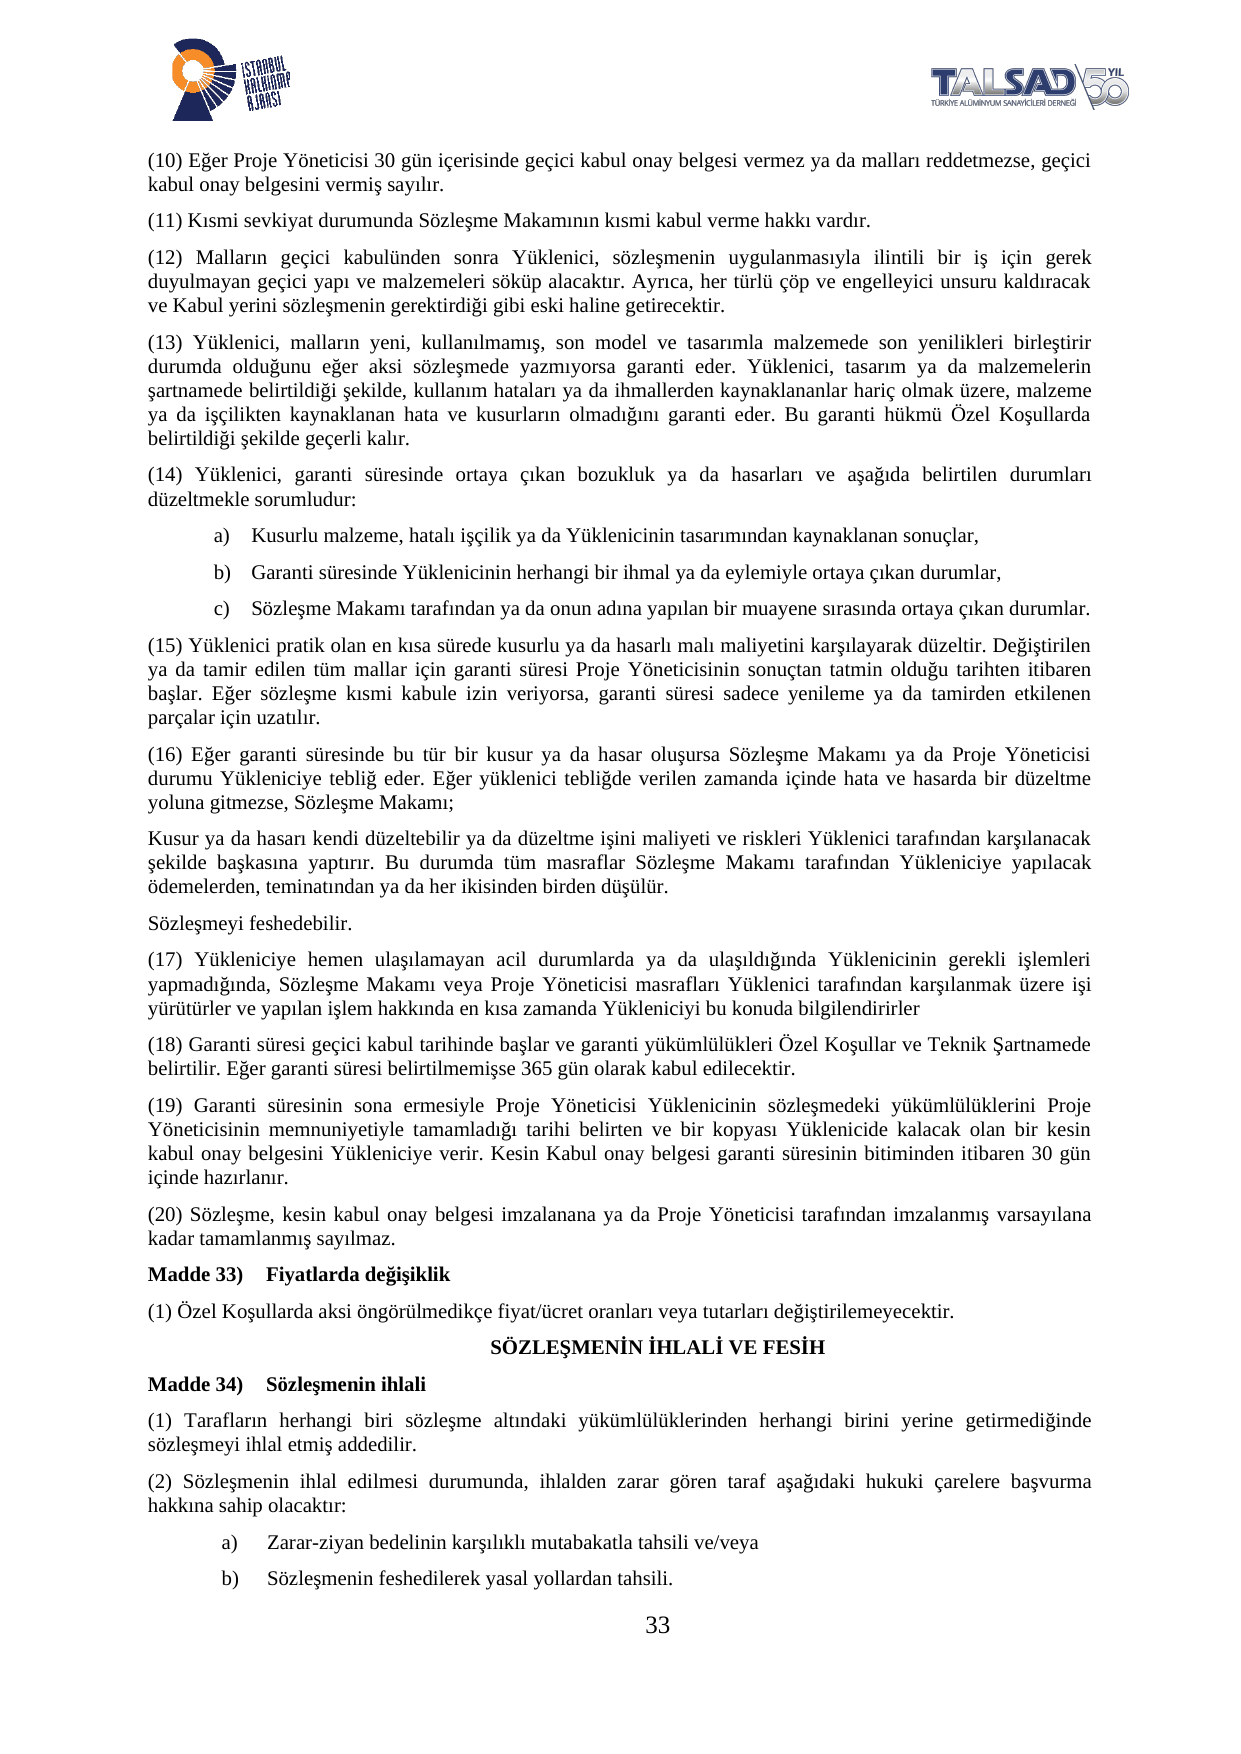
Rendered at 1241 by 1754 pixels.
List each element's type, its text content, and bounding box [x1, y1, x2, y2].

text (14) Yüklenici, garanti süresinde ortaya çıkan bozukluk ya da hasarları ve aşağıda belirtilen durumları düzeltmekle sorumludur: [148, 462, 1093, 511]
picture [171, 38, 290, 120]
text (10) Eğer Proje Yöneticisi 30 gün içerisinde geçici kabul onay belgesi vermez ya da malları reddetmezse, geçici kabul onay belgesini vermiş sayılır. [148, 148, 1093, 196]
picture [931, 64, 1129, 110]
text SÖZLEŞMENİN İHLALİ VE FESİH [148, 1335, 1093, 1359]
text (16) Eğer garanti süresinde bu tür bir kusur ya da hasar oluşursa Sözleşme Makamı ya da Proje Yöneticisi durumu Yükleniciye tebliğ eder. Eğer yüklenici tebliğde verilen zamanda içinde hata ve hasarda bir düzeltme yoluna gitmezse, Sözleşme Makamı; [148, 741, 1093, 814]
list Sözleşme Makamı tarafından ya da onun adına yapılan bir muayene sırasında ortaya çıkan durumlar. [213, 596, 1093, 620]
list Zarar-ziyan bedelinin karşılıklı mutabakatla tahsili ve/veya [221, 1529, 1093, 1554]
list Sözleşmenin ihlali [148, 1372, 1093, 1396]
text (12) Malların geçici kabulünden sonra Yüklenici, sözleşmenin uygulanmasıyla ilintili bir iş için gerek duyulmayan geçici yapı ve malzemeleri söküp alacaktır. Ayrıca, her türlü çöp ve engelleyici unsuru kaldıracak ve Kabul yerini sözleşmenin gerektirdiği gibi eski haline getirecektir. [148, 245, 1093, 317]
text (11) Kısmi sevkiyat durumunda Sözleşme Makamının kısmi kabul verme hakkı vardır. [148, 208, 1093, 232]
list Kusurlu malzeme, hatalı işçilik ya da Yüklenicinin tasarımından kaynaklanan sonuçlar, [213, 523, 1093, 547]
text (18) Garanti süresi geçici kabul tarihinde başlar ve garanti yükümlülükleri Özel Koşullar ve Teknik Şartnamede belirtilir. Eğer garanti süresi belirtilmemişse 365 gün olarak kabul edilecektir. [148, 1032, 1093, 1080]
list Fiyatlarda değişiklik [148, 1262, 1093, 1286]
list Garanti süresinde Yüklenicinin herhangi bir ihmal ya da eylemiyle ortaya çıkan durumlar, [213, 559, 1093, 584]
text (15) Yüklenici pratik olan en kısa sürede kusurlu ya da hasarlı malı maliyetini karşılayarak düzeltir. Değiştirilen ya da tamir edilen tüm mallar için garanti süresi Proje Yöneticisinin sonuçtan tatmin olduğu tarihten itibaren başlar. Eğer sözleşme kısmi kabule izin veriyorsa, garanti süresi sadece yenileme ya da tamirden etkilenen parçalar için uzatılır. [148, 633, 1093, 729]
text (17) Yükleniciye hemen ulaşılamayan acil durumlarda ya da ulaşıldığında Yüklenicinin gerekli işlemleri yapmadığında, Sözleşme Makamı veya Proje Yöneticisi masrafları Yüklenici tarafından karşılanmak üzere işi yürütürler ve yapılan işlem hakkında en kısa zamanda Yükleniciyi bu konuda bilgilendirirler [148, 947, 1093, 1019]
text (19) Garanti süresinin sona ermesiyle Proje Yöneticisi Yüklenicinin sözleşmedeki yükümlülüklerini Proje Yöneticisinin memnuniyetiyle tamamladığı tarihi belirten ve bir kopyası Yüklenicide kalacak olan bir kesin kabul onay belgesini Yükleniciye verir. Kesin Kabul onay belgesi garanti süresinin bitiminden itibaren 30 gün içinde hazırlanır. [148, 1093, 1093, 1189]
text (13) Yüklenici, malların yeni, kullanılmamış, son model ve tasarımla malzemede son yenilikleri birleştirir durumda olduğunu eğer aksi sözleşmede yazmıyorsa garanti eder. Yüklenici, tasarım ya da malzemelerin şartnamede belirtildiği şekilde, kullanım hataları ya da ihmallerden kaynaklananlar hariç olmak üzere, malzeme ya da işçilikten kaynaklanan hata ve kusurların olmadığını garanti eder. Bu garanti hükmü Özel Koşullarda belirtildiği şekilde geçerli kalır. [148, 329, 1093, 450]
text (1) Özel Koşullarda aksi öngörülmedikçe fiyat/ücret oranları veya tutarları değiştirilemeyecektir. [148, 1299, 1093, 1323]
text Sözleşmeyi feshedebilir. [148, 911, 1093, 935]
text (2) Sözleşmenin ihlal edilmesi durumunda, ihlalden zarar gören taraf aşağıdaki hukuki çarelere başvurma hakkına sahip olacaktır: [148, 1469, 1093, 1517]
text (20) Sözleşme, kesin kabul onay belgesi imzalanana ya da Proje Yöneticisi tarafından imzalanmış varsayılana kadar tamamlanmış sayılmaz. [148, 1201, 1093, 1249]
text Kusur ya da hasarı kendi düzeltebilir ya da düzeltme işini maliyeti ve riskleri Yüklenici tarafından karşılanacak şekilde başkasına yaptırır. Bu durumda tüm masraflar Sözleşme Makamı tarafından Yükleniciye yapılacak ödemelerden, teminatından ya da her ikisinden birden düşülür. [148, 826, 1093, 898]
text (1) Tarafların herhangi biri sözleşme altındaki yükümlülüklerinden herhangi birini yerine getirmediğinde sözleşmeyi ihlal etmiş addedilir. [148, 1408, 1093, 1456]
list Sözleşmenin feshedilerek yasal yollardan tahsili. [221, 1566, 1093, 1590]
